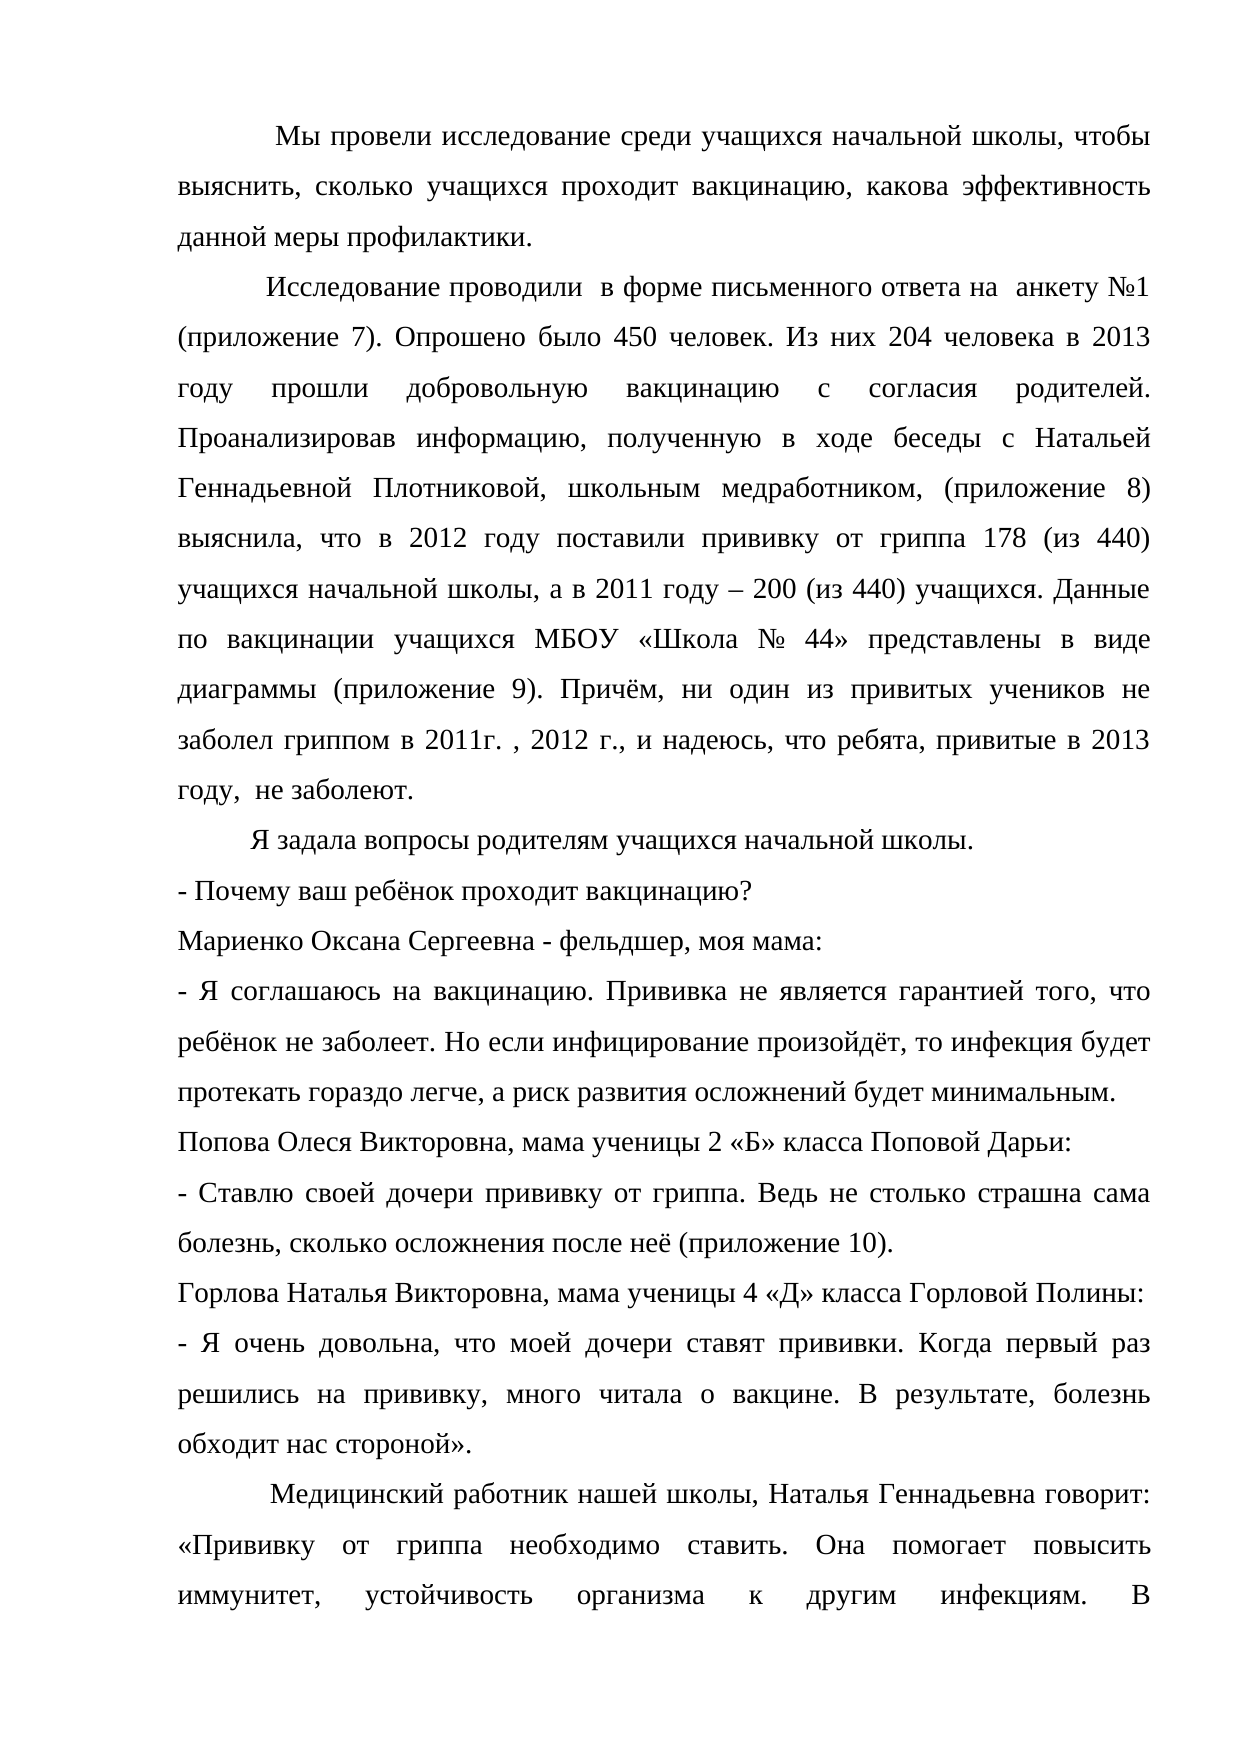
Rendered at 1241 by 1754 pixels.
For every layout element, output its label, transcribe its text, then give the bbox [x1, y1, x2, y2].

text - Почему ваш ребёнок проходит вакцинацию? [177, 873, 1152, 906]
text Горлова Наталья Викторовна, мама ученицы 4 «Д» класса Горловой Полины: [177, 1275, 1152, 1309]
text Мы провели исследование среди учащихся начальной школы, чтобы выяснить, сколько учащихся проходит вакцинацию, какова эффективность данной меры профилактики. [177, 118, 1152, 252]
text - Я соглашаюсь на вакцинацию. Прививка не является гарантией того, что ребёнок не заболеет. Но если инфицирование произойдёт, то инфекция будет протекать гораздо легче, а риск развития осложнений будет минимальным. [177, 973, 1152, 1108]
text Исследование проводили в форме письменного ответа на анкету №1 (приложение 7). Опрошено было 450 человек. Из них 204 человека в 2013 году прошли добровольную вакцинацию с согласия родителей. Проанализировав информацию, полученную в ходе беседы с Натальей Геннадьевной Плотниковой, школьным медработником, (приложение 8) выяснила, что в 2012 году поставили прививку от гриппа 178 (из 440) учащихся начальной школы, а в 2011 году – 200 (из 440) учащихся. Данные по вакцинации учащихся МБОУ «Школа № 44» представлены в виде диаграммы (приложение 9). Причём, ни один из привитых учеников не заболел гриппом в 2011г. , 2012 г., и надеюсь, что ребята, привитые в 2013 году, не заболеют. [177, 269, 1152, 806]
text - Я очень довольна, что моей дочери ставят прививки. Когда первый раз решились на прививку, много читала о вакцине. В результате, болезнь обходит нас стороной». [177, 1326, 1152, 1460]
text Мариенко Оксана Сергеевна - фельдшер, моя мама: [177, 923, 1152, 957]
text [177, 1477, 1152, 1611]
text Попова Олеся Викторовна, мама ученицы 2 «Б» класса Поповой Дарьи: [177, 1124, 1152, 1158]
text - Ставлю своей дочери прививку от гриппа. Ведь не столько страшна сама болезнь, сколько осложнения после неё (приложение 10). [177, 1175, 1152, 1258]
text Я задала вопросы родителям учащихся начальной школы. [177, 822, 1152, 856]
